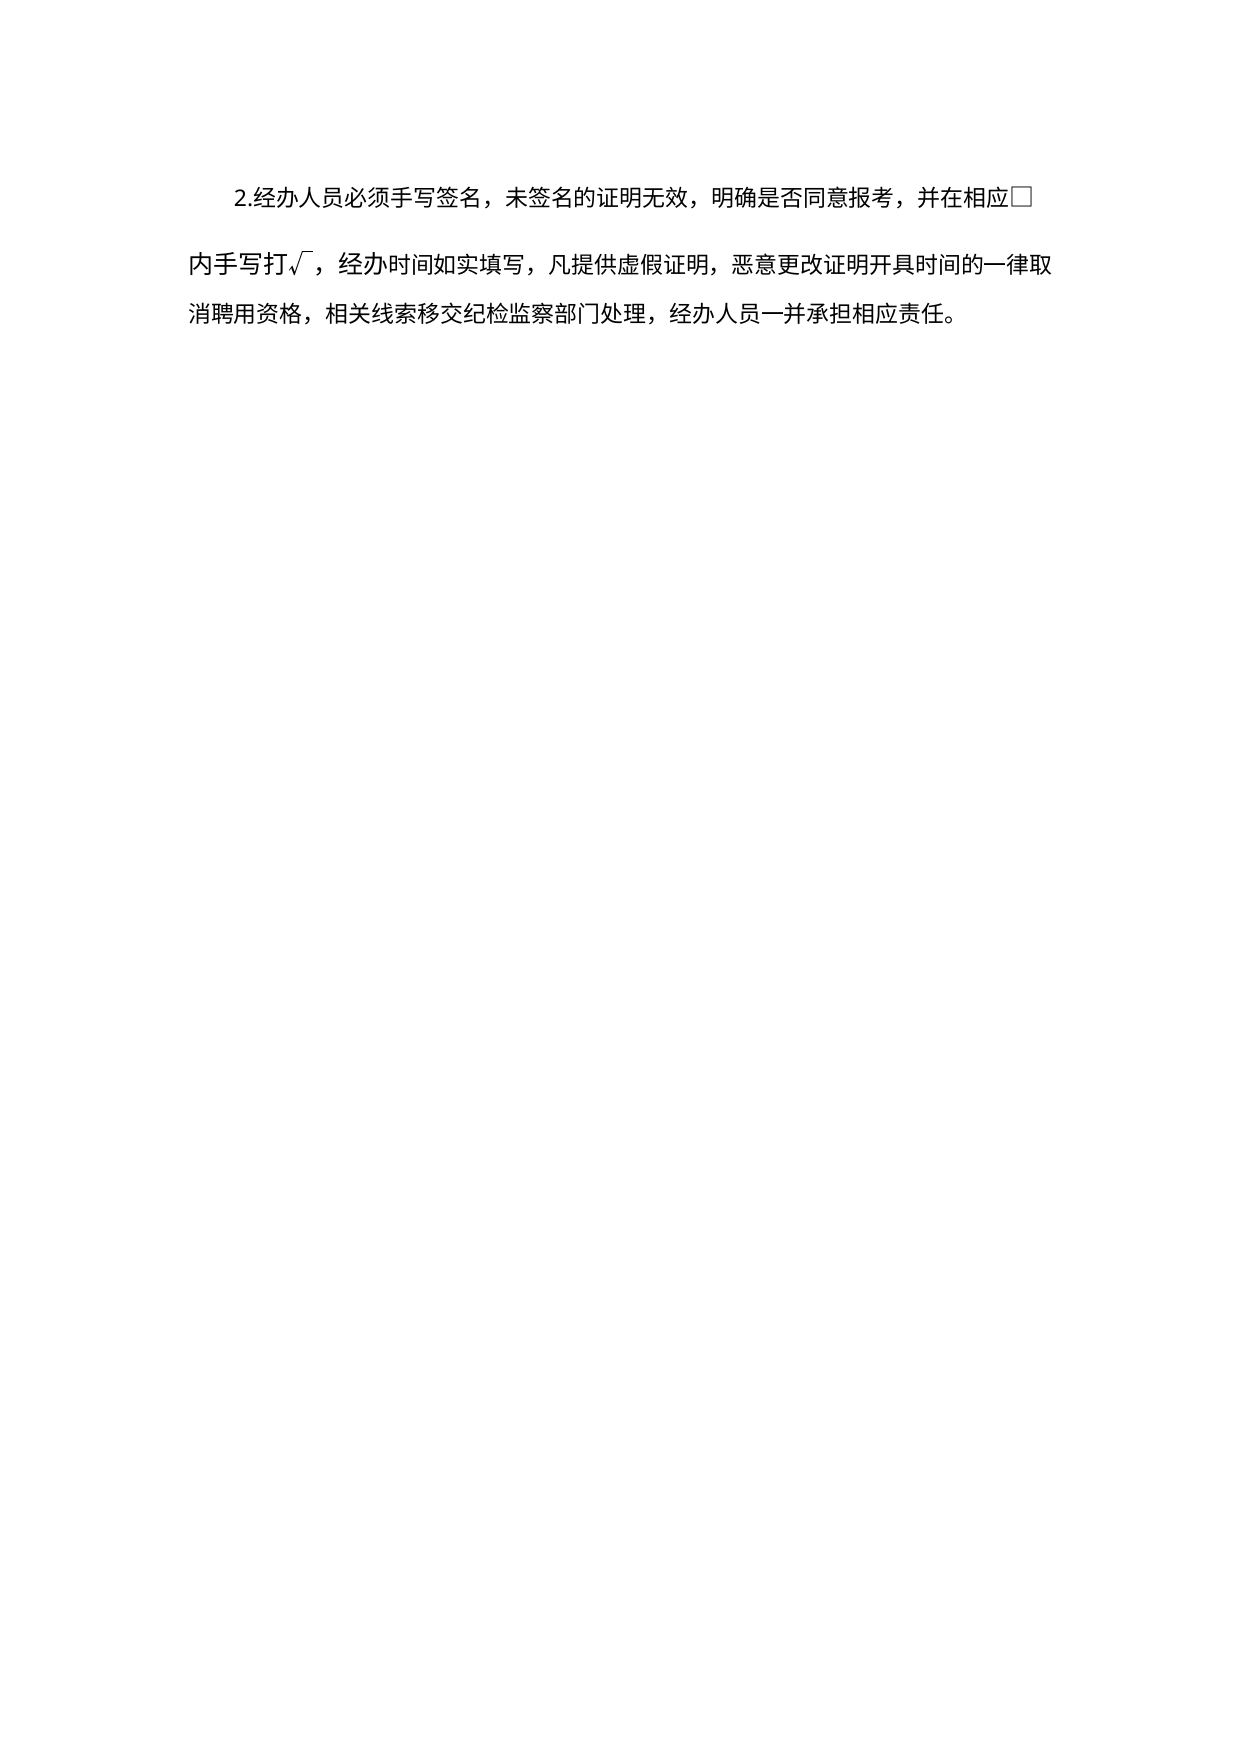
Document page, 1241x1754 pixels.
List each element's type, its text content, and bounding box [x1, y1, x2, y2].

text 2.经办人员必须手写签名，未签名的证明无效，明确是否同意报考，并在相应□内手写打√，经办时间如实填写，凡提供虚假证明，恶意更改证明开具时间的一律取消聘用资格，相关线索移交纪检监察部门处理，经办人员一并承担相应责任。 [188, 162, 1052, 329]
